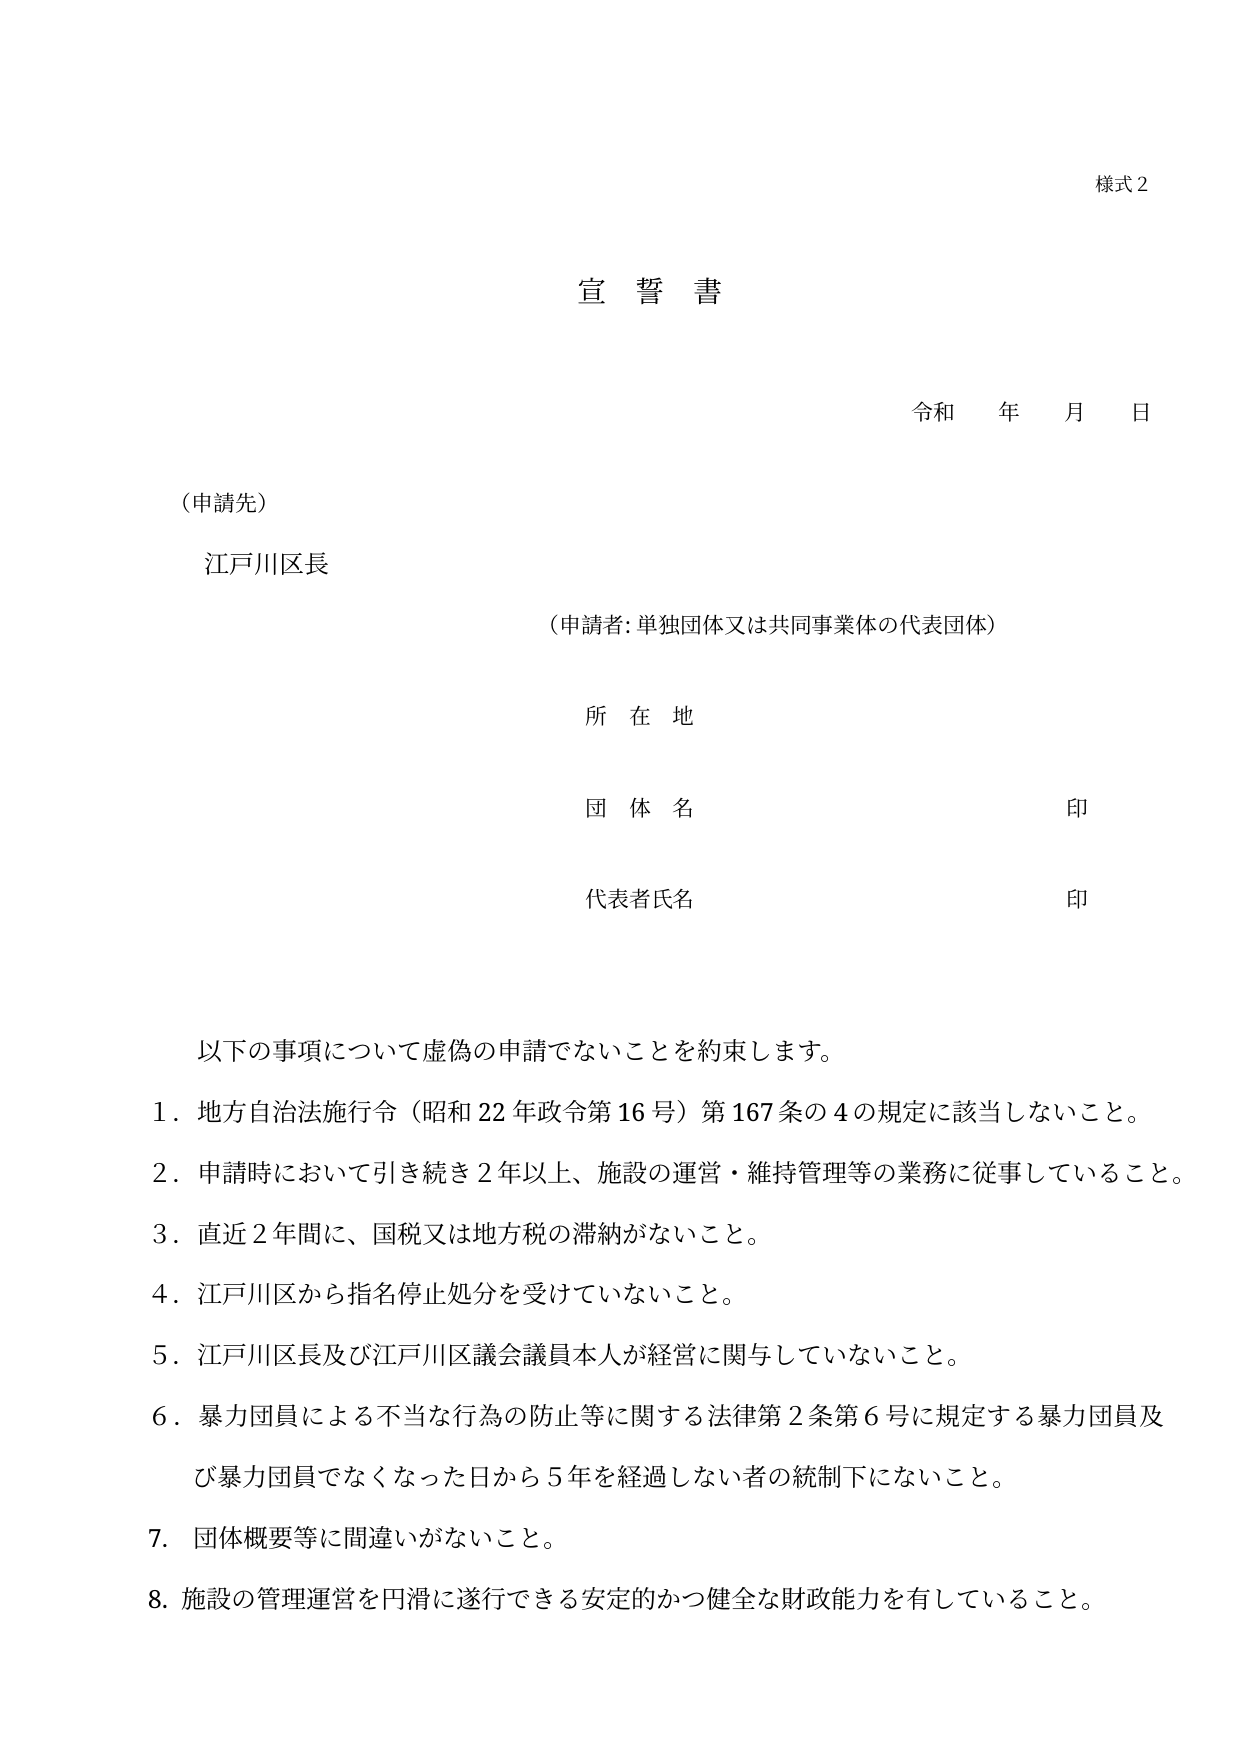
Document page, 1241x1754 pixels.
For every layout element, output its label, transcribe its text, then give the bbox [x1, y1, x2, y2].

text ６．暴力団員による不当な行為の防止等に関する法律第２条第６号に規定する暴力団員及び暴力団員でなくなった日から５年を経過しない者の統制下にないこと。 [148, 1384, 1166, 1506]
text 団 体 名 印 [148, 776, 1137, 837]
subtitle ３．直近２年間に、国税又は地方税の滞納がないこと。 [148, 1202, 1166, 1263]
text 8. 施設の管理運営を円滑に遂行できる安定的かつ健全な財政能力を有していること。 [148, 1567, 1166, 1628]
text （申請先） [148, 472, 1152, 533]
text 所 在 地 [148, 685, 1039, 746]
text （申請者: 単独団体又は共同事業体の代表団体） [537, 593, 1152, 654]
text ４．江戸川区から指名停止処分を受けていないこと。 [148, 1263, 1166, 1323]
text 代表者氏名 印 [148, 867, 1104, 928]
text 7． 団体概要等に間違いがないこと。 [148, 1506, 1166, 1567]
subtitle ２．申請時において引き続き２年以上、施設の運営・維持管理等の業務に従事していること。 [148, 1141, 1181, 1202]
text ５．江戸川区長及び江戸川区議会議員本人が経営に関与していないこと。 [148, 1323, 1166, 1384]
text 以下の事項について虚偽の申請でないことを約束します。 [148, 1019, 1152, 1080]
text 江戸川区長 [148, 533, 1152, 593]
text 令和 年 月 日 [148, 381, 1152, 441]
text 宣 誓 書 [148, 259, 1152, 320]
text 様式２ [148, 168, 1152, 198]
text １．地方自治法施行令（昭和22 年政令第16 号）第167条の4の規定に該当しないこと。 [148, 1080, 1166, 1141]
